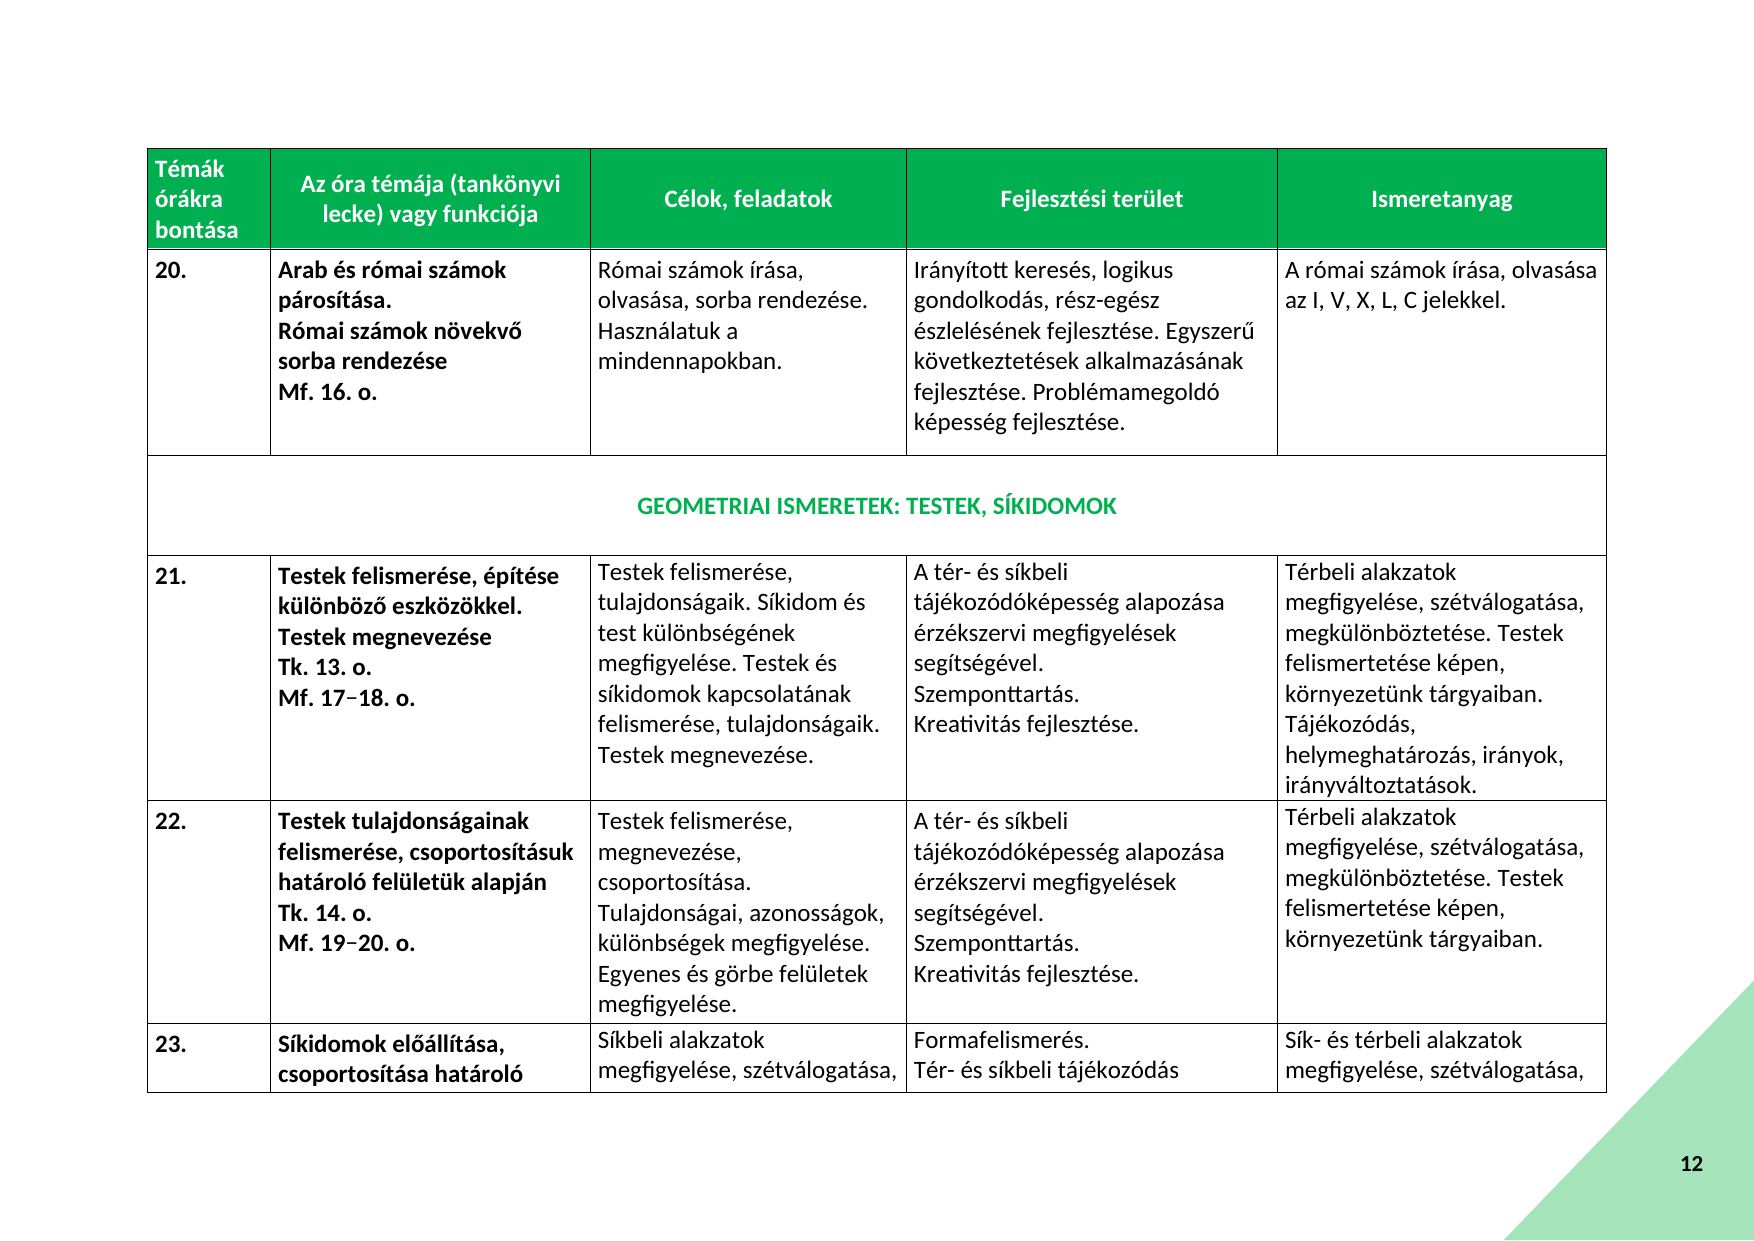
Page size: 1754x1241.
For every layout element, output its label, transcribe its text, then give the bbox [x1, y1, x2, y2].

table_cell A római számok írása, olvasása az I, V, X, L, C jelekkel. [1278, 250, 1606, 454]
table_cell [1278, 1024, 1606, 1092]
table_cell Testek felismerése, tulajdonságaik. Síkidom és test különbségének megfigyelése. Testek és síkidomok kapcsolatának felismerése, tulajdonságaik. Testek megnevezése. [591, 556, 906, 800]
table_cell Geometriai ismeretek: testek, síkidomok [148, 456, 1606, 555]
table_cell A tér- és síkbeli tájékozódóképesség alapozása érzékszervi megfigyelések segítségével. Szemponttartás. Kreativitás fejlesztése. [907, 801, 1277, 1023]
table_cell Arab és római számok párosítása. Római számok növekvő sorba rendezése Mf. 16. o. [271, 250, 590, 454]
table_cell Térbeli alakzatok megfigyelése, szétválogatása, megkülönböztetése. Testek felismertetése képen, környezetünk tárgyaiban. [1278, 801, 1606, 1023]
table_cell 23. [148, 1024, 270, 1092]
table_header Témák órákra bontása [148, 149, 270, 248]
table_header Célok, feladatok [591, 149, 906, 248]
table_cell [591, 1024, 906, 1092]
table_cell 22. [148, 801, 270, 1023]
table_cell 20. [148, 250, 270, 454]
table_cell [271, 1024, 590, 1092]
table_cell A tér- és síkbeli tájékozódóképesség alapozása érzékszervi megfigyelések segítségével. Szemponttartás. Kreativitás fejlesztése. [907, 556, 1277, 800]
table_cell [907, 1024, 1277, 1092]
table_header Ismeretanyag [1278, 149, 1606, 248]
table_cell Testek felismerése, megnevezése, csoportosítása. Tulajdonságai, azonosságok, különbségek megfigyelése. Egyenes és görbe felületek megfigyelése. [591, 801, 906, 1023]
table_header Fejlesztési terület [907, 149, 1277, 248]
table_cell 21. [148, 556, 270, 800]
table_cell Római számok írása, olvasása, sorba rendezése. Használatuk a mindennapokban. [591, 250, 906, 454]
table_cell Irányított keresés, logikus gondolkodás, rész-egész észlelésének fejlesztése. Egyszerű következtetések alkalmazásának fejlesztése. Problémamegoldó képesség fejlesztése. [907, 250, 1277, 454]
table_header Az óra témája (tankönyvi lecke) vagy funkciója [271, 149, 590, 248]
table_cell Térbeli alakzatok megfigyelése, szétválogatása, megkülönböztetése. Testek felismertetése képen, környezetünk tárgyaiban. Tájékozódás, helymeghatározás, irányok, irányváltoztatások. [1278, 556, 1606, 800]
table_cell Testek tulajdonságainak felismerése, csoportosításuk határoló felületük alapján Tk. 14. o. Mf. 19−20. o. [271, 801, 590, 1023]
table_cell Testek felismerése, építése különböző eszközökkel. Testek megnevezése Tk. 13. o. Mf. 17−18. o. [271, 556, 590, 800]
